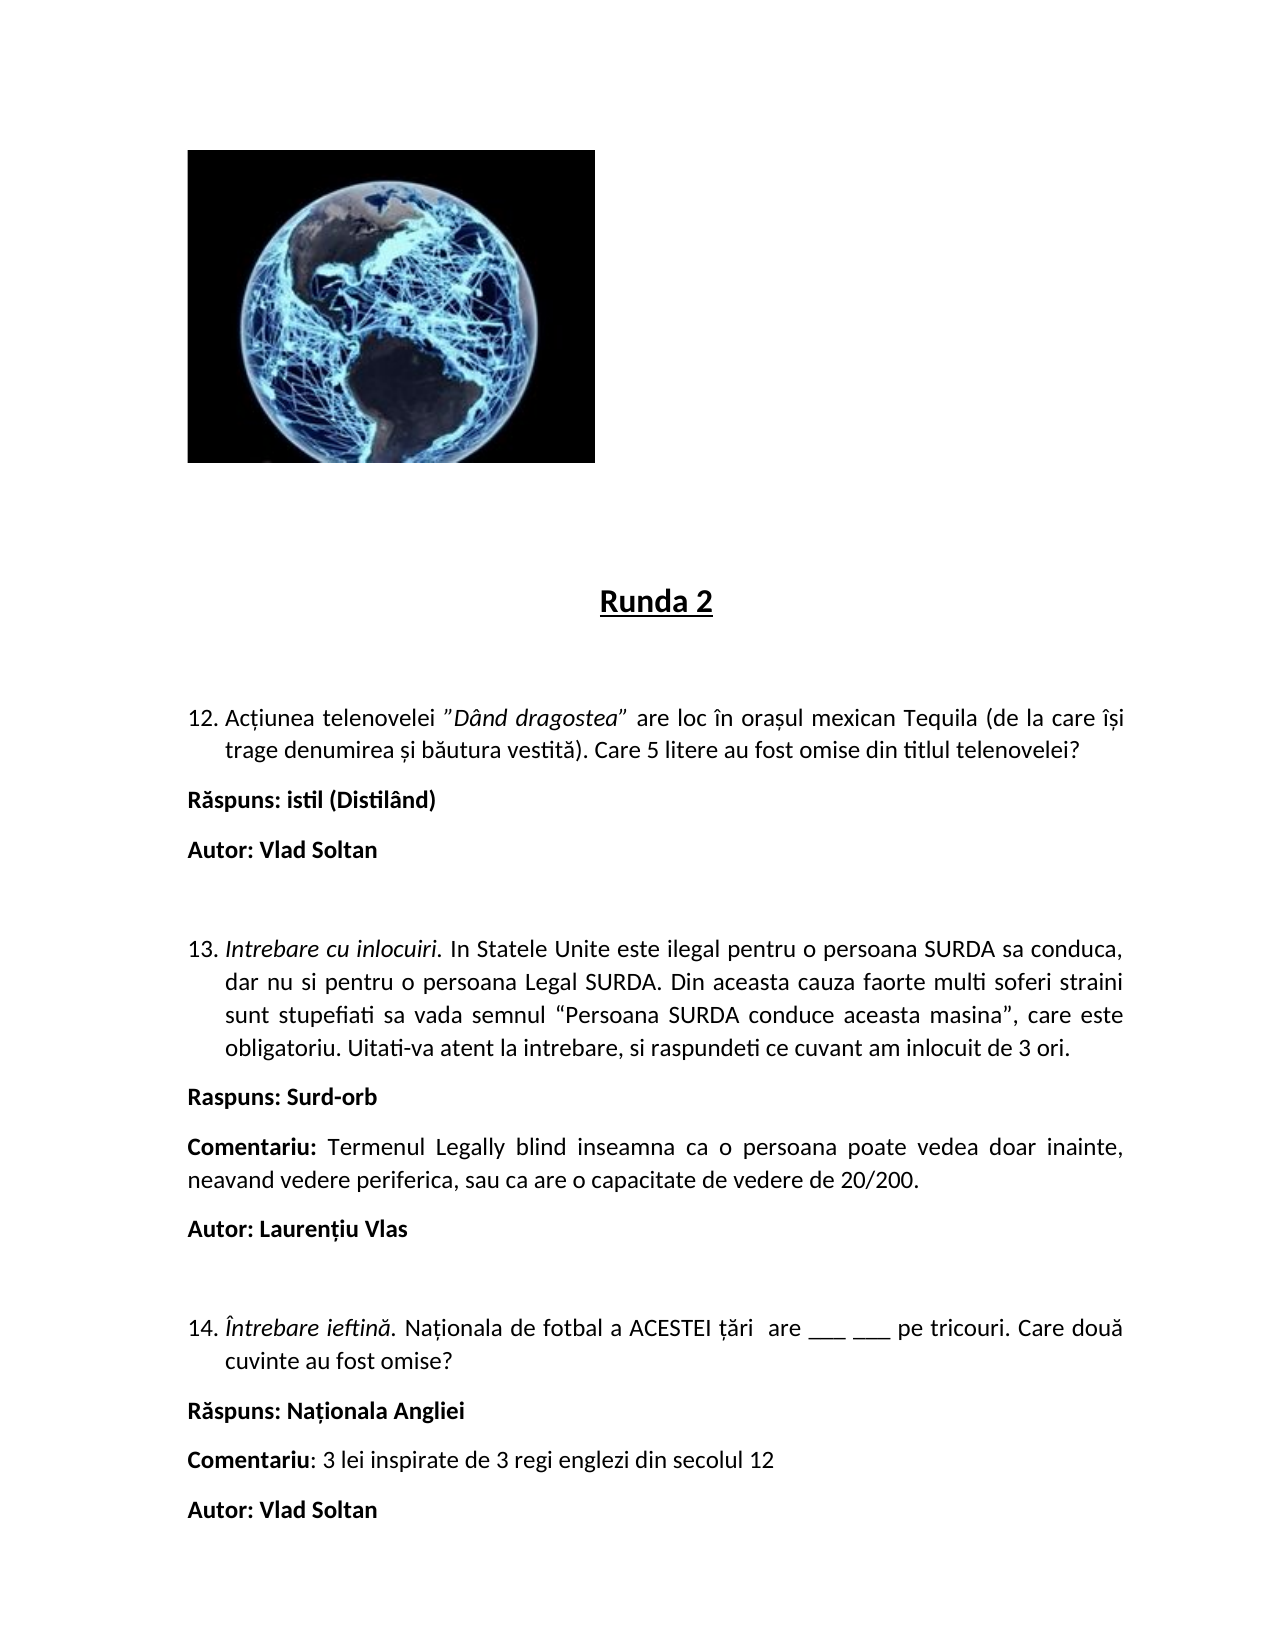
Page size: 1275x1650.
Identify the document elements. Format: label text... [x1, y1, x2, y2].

text Autor: Vlad Soltan [187, 834, 1125, 864]
text Răspuns: istil (Distilând) [187, 784, 1125, 815]
text Runda 2 [187, 581, 1125, 621]
text Autor: Vlad Soltan [187, 1494, 1125, 1525]
list Acțiunea telenovelei ”Dând dragostea” are loc în orașul mexican Tequila (de la care își trage denumirea și băutura vestită). Care 5 litere au fost omise din titlul telenovelei? [187, 702, 1125, 765]
text Autor: Laurențiu Vlas [187, 1213, 1125, 1244]
list Întrebare ieftină. Naționala de fotbal a ACESTEI țări are ___ ___ pe tricouri. Care două cuvinte au fost omise? [187, 1313, 1125, 1376]
text Răspuns: Naționala Angliei [187, 1395, 1125, 1426]
text Comentariu: 3 lei inspirate de 3 regi englezi din secolul 12 [187, 1445, 1125, 1475]
text Raspuns: Surd-orb [187, 1081, 1125, 1112]
text Comentariu: Termenul Legally blind inseamna ca o persoana poate vedea doar inainte, neavand vedere periferica, sau ca are o capacitate de vedere de 20/200. [187, 1131, 1125, 1194]
list Intrebare cu inlocuiri. In Statele Unite este ilegal pentru o persoana SURDA sa conduca, dar nu si pentru o persoana Legal SURDA. Din aceasta cauza faorte multi soferi straini sunt stupefiati sa vada semnul “Persoana SURDA conduce aceasta masina”, care este obligatoriu. Uitati-va atent la intrebare, si raspundeti ce cuvant am inlocuit de 3 ori. [187, 933, 1125, 1062]
picture [187, 150, 595, 463]
